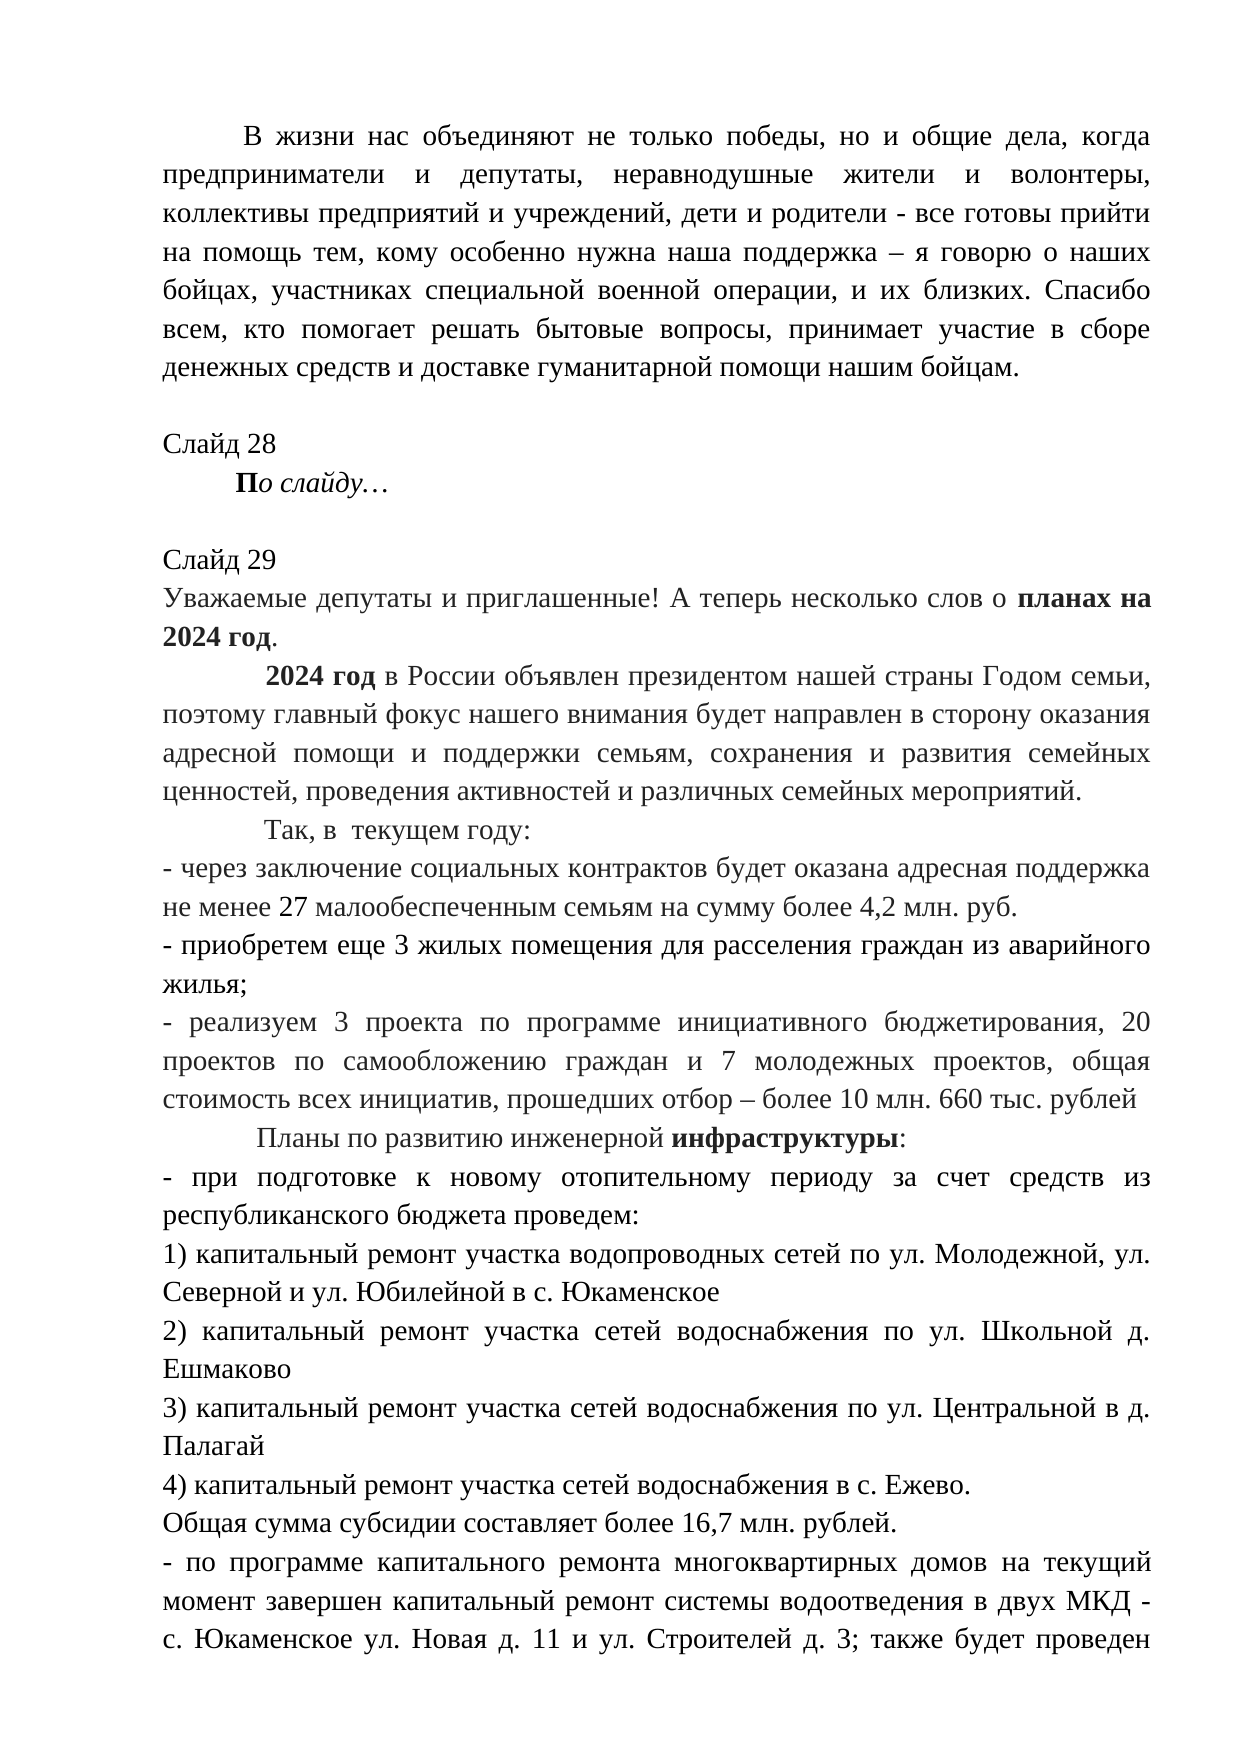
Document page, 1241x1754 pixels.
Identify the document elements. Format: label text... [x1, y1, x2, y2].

text - при подготовке к новому отопительному периоду за счет средств из республиканского бюджета проведем: [162, 1159, 1152, 1231]
text 3) капитальный ремонт участка сетей водоснабжения по ул. Центральной в д. Палагай [162, 1390, 1152, 1462]
text - приобретем еще 3 жилых помещения для расселения граждан из аварийного жилья; [162, 927, 1152, 999]
text Планы по развитию инженерной инфраструктуры: [162, 1120, 1152, 1154]
text 1) капитальный ремонт участка водопроводных сетей по ул. Молодежной, ул. Северной и ул. Юбилейной в с. Юкаменское [162, 1236, 1152, 1308]
text Слайд 28 [162, 426, 1152, 460]
text 4) капитальный ремонт участка сетей водоснабжения в с. Ежево. [162, 1467, 1152, 1501]
text Общая сумма субсидии составляет более 16,7 млн. рублей. [162, 1506, 1152, 1539]
text - реализуем 3 проекта по программе инициативного бюджетирования, 20 проектов по самообложению граждан и 7 молодежных проектов, общая стоимость всех инициатив, прошедших отбор – более 10 млн. 660 тыс. рублей [162, 1004, 1152, 1115]
text 2) капитальный ремонт участка сетей водоснабжения по ул. Школьной д. Ешмаково [162, 1313, 1152, 1385]
text 2024 год в России объявлен президентом нашей страны Годом семьи, поэтому главный фокус нашего внимания будет направлен в сторону оказания адресной помощи и поддержки семьям, сохранения и развития семейных ценностей, проведения активностей и различных семейных мероприятий. [162, 658, 1152, 807]
text Так, в текущем году: [162, 812, 1152, 845]
text Уважаемые депутаты и приглашенные! А теперь несколько слов о планах на 2024 год. [162, 581, 1152, 653]
text В жизни нас объединяют не только победы, но и общие дела, когда предприниматели и депутаты, неравнодушные жители и волонтеры, коллективы предприятий и учреждений, дети и родители - все готовы прийти на помощь тем, кому особенно нужна наша поддержка – я говорю о наших бойцах, участниках специальной военной операции, и их близких. Спасибо всем, кто помогает решать бытовые вопросы, принимает участие в сборе денежных средств и доставке гуманитарной помощи нашим бойцам. [162, 118, 1152, 383]
text По слайду… [162, 465, 1152, 498]
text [162, 1544, 1152, 1655]
text - через заключение социальных контрактов будет оказана адресная поддержка не менее 27 малообеспеченным семьям на сумму более 4,2 млн. руб. [162, 850, 1152, 922]
text Слайд 29 [162, 542, 1152, 576]
